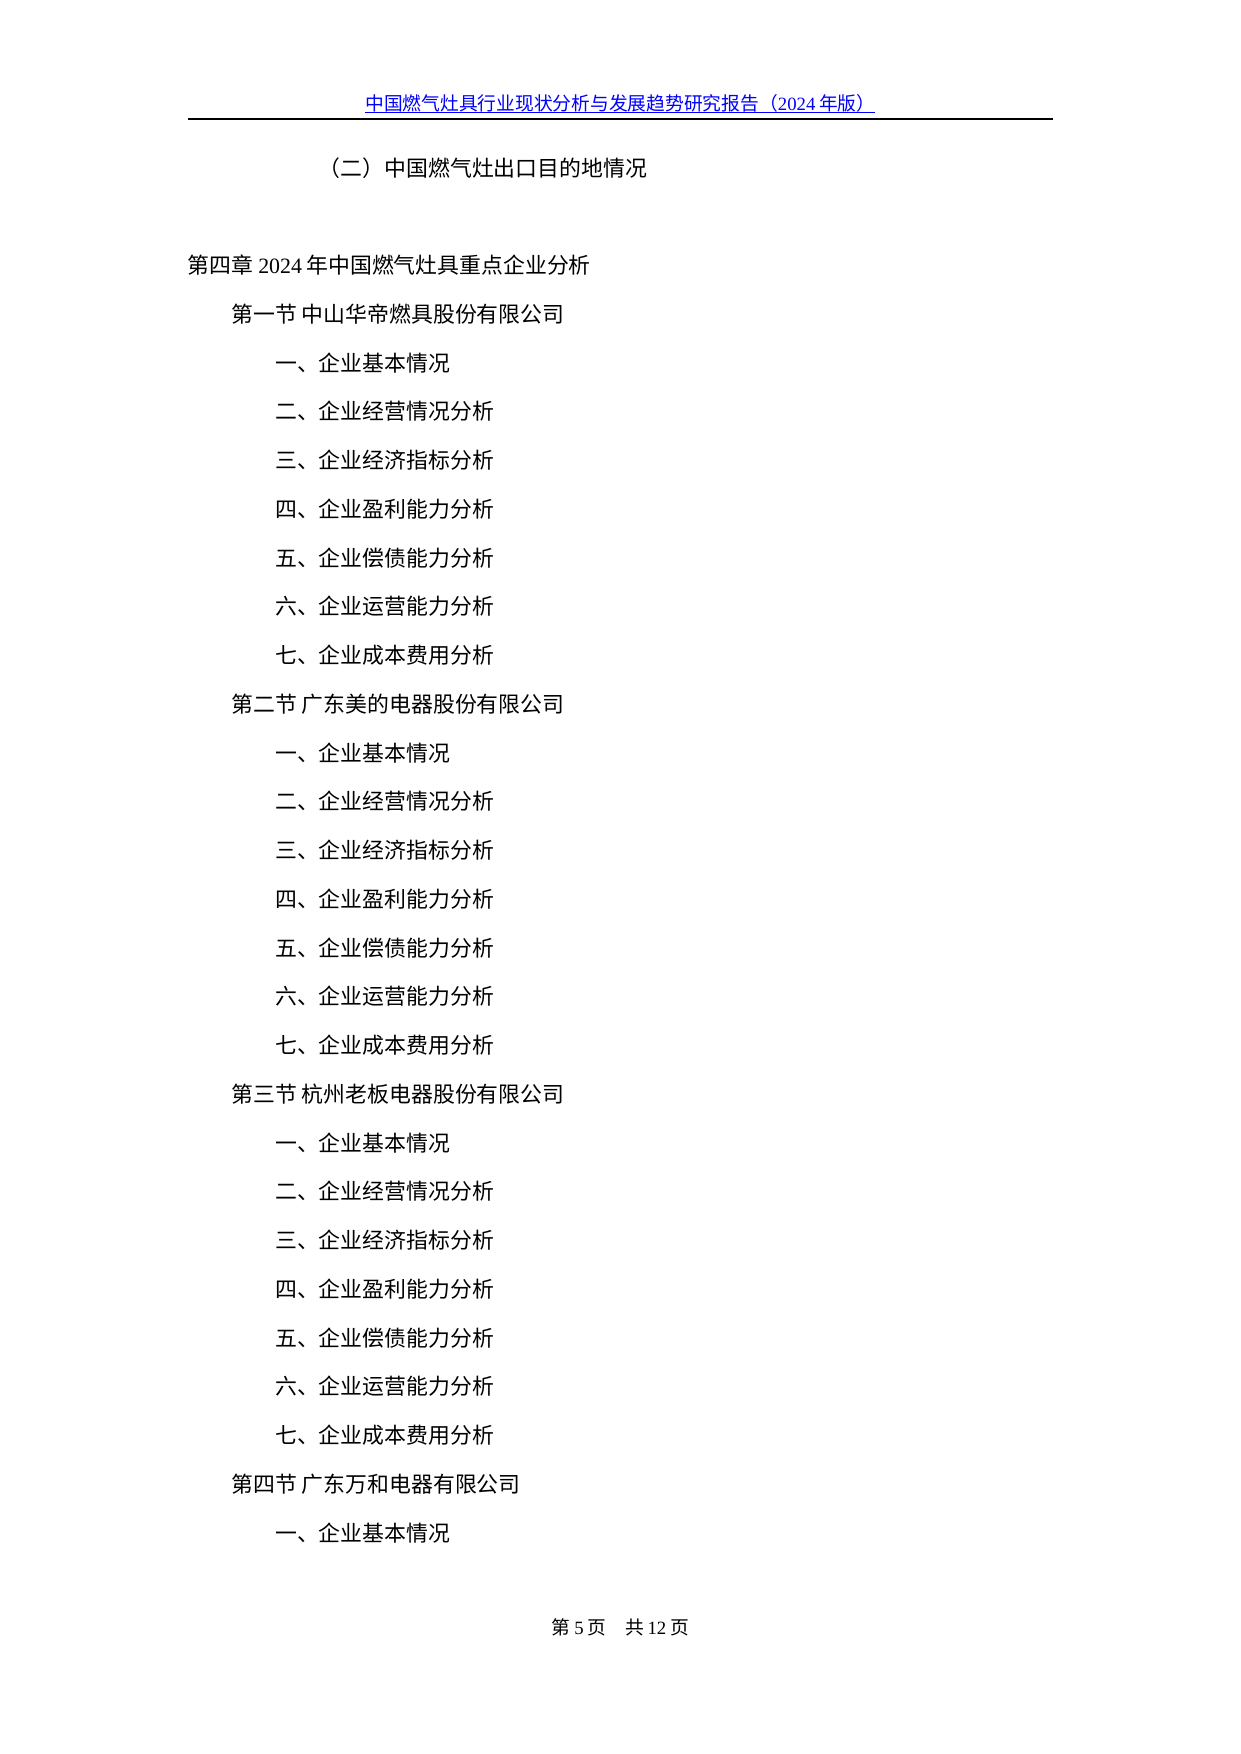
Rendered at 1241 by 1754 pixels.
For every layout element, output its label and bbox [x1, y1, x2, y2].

text [187, 150, 1053, 1548]
